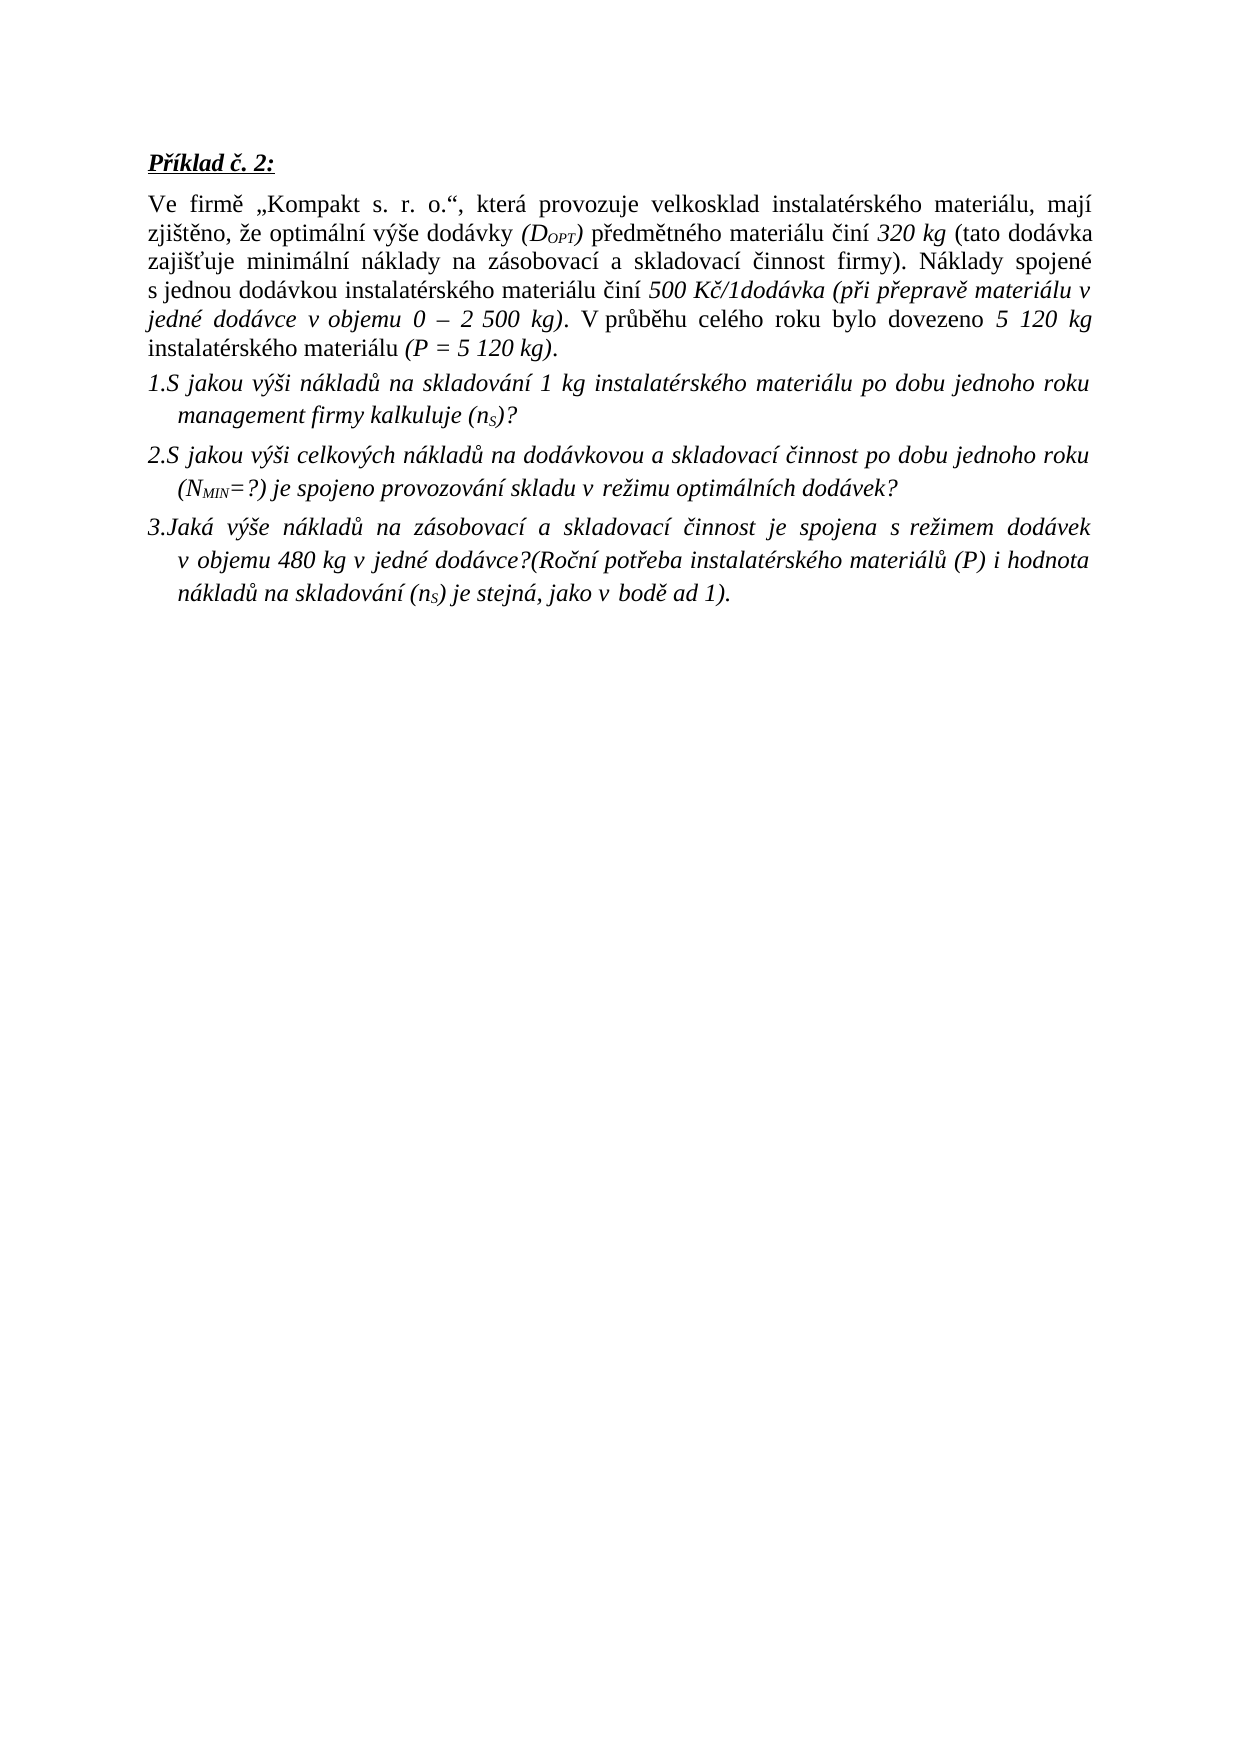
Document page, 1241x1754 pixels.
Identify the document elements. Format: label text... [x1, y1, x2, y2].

text Ve firmě „Kompakt s. r. o.“, která provozuje velkosklad instalatérského materiálu, mají zjištěno, že optimální výše dodávky (DOPT) předmětného materiálu činí 320 kg (tato dodávka zajišťuje minimální náklady na zásobovací a skladovací činnost firmy). Náklady spojené s jednou dodávkou instalatérského materiálu činí 500 Kč/1dodávka (při přepravě materiálu v jedné dodávce v objemu 0 – 2 500 kg). V průběhu celého roku bylo dovezeno 5 120 kg instalatérského materiálu (P = 5 120 kg). [148, 189, 1093, 361]
list Jaká výše nákladů na zásobovací a skladovací činnost je spojena s režimem dodávek v objemu 480 kg v jedné dodávce?(Roční potřeba instalatérského materiálů (P) i hodnota nákladů na skladování (nS) je stejná, jako v bodě ad 1). [148, 512, 1093, 607]
list S jakou výši celkových nákladů na dodávkovou a skladovací činnost po dobu jednoho roku (NMIN=?) je spojeno provozování skladu v režimu optimálních dodávek? [148, 440, 1093, 502]
text Příklad č. 2: [148, 148, 1093, 176]
list S jakou výši nákladů na skladování 1 kg instalatérského materiálu po dobu jednoho roku management firmy kalkuluje (nS)? [148, 368, 1093, 429]
